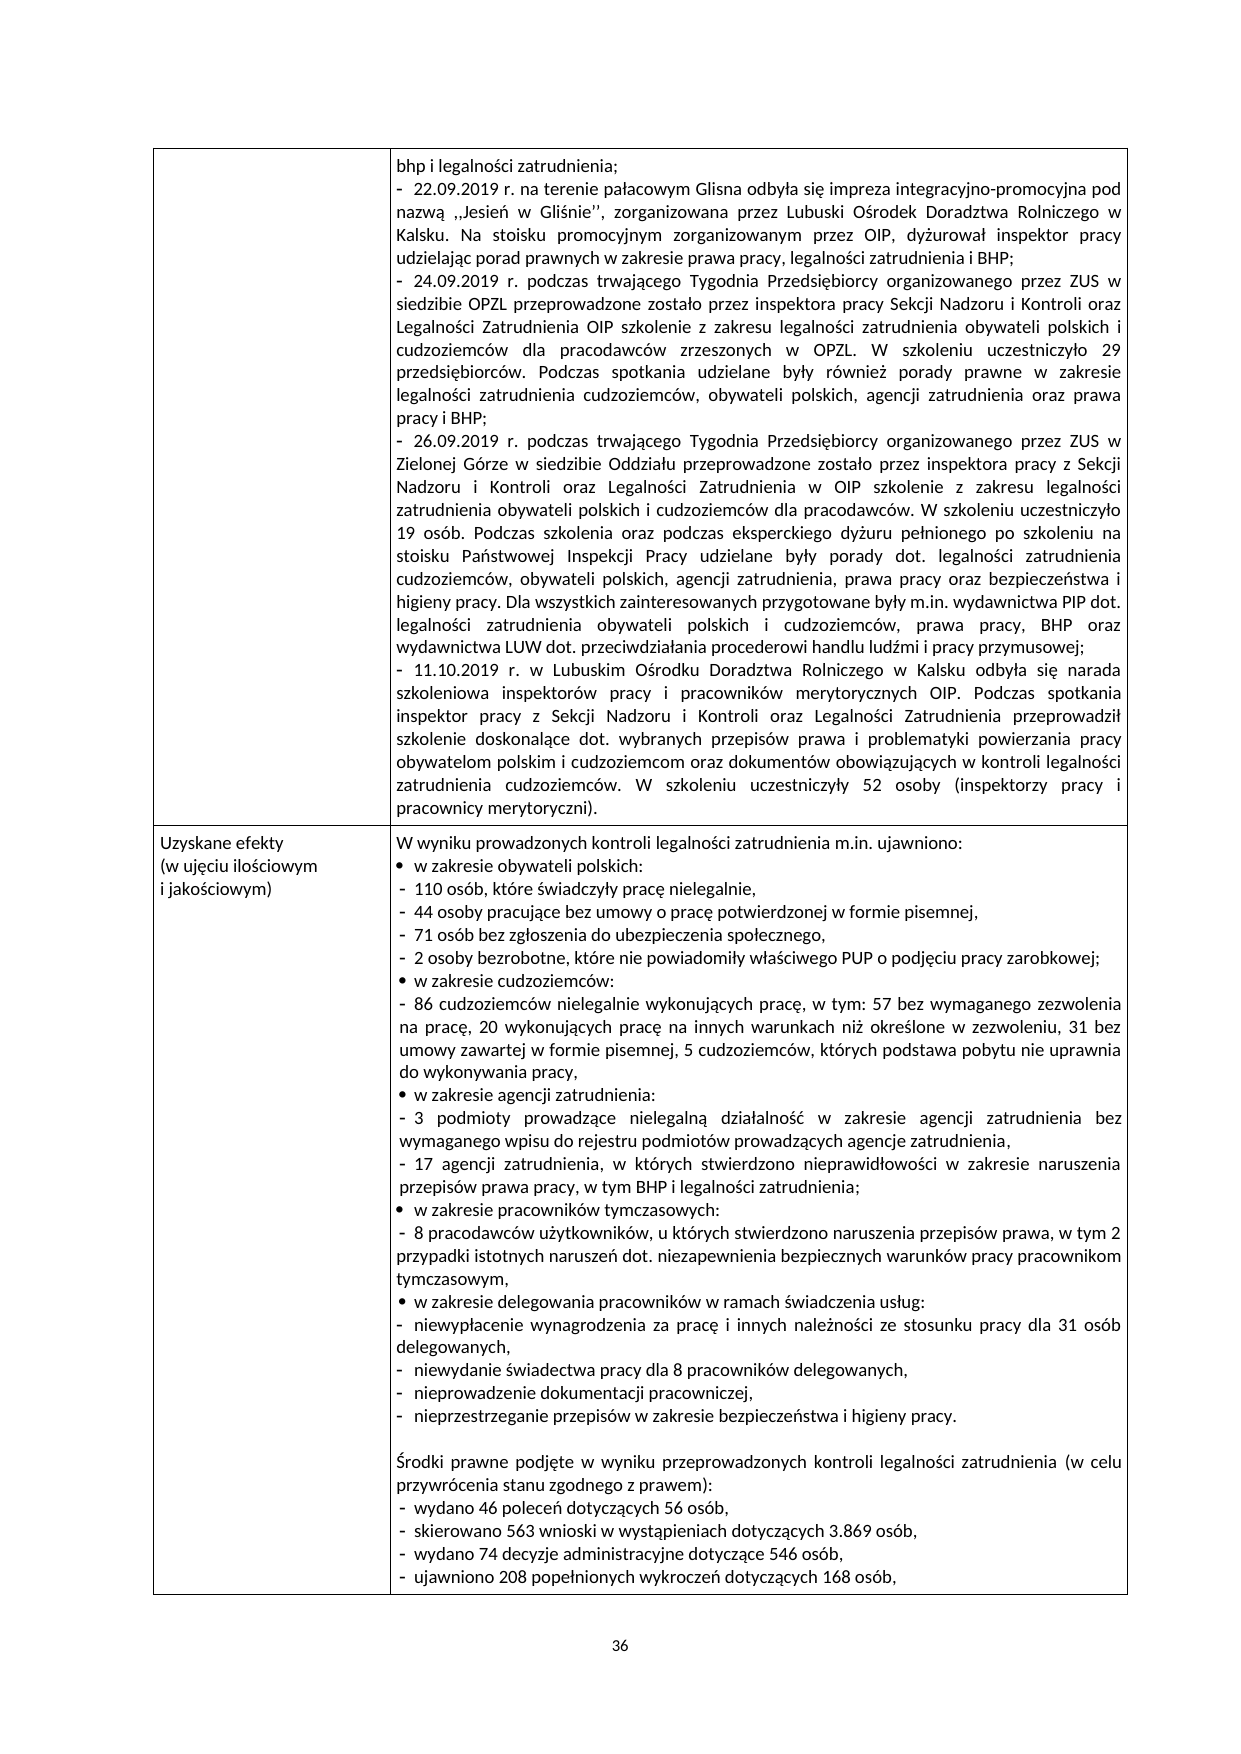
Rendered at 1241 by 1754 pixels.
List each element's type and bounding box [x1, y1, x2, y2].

table_cell [391, 149, 1127, 825]
table_cell [391, 826, 1127, 1593]
table_cell [154, 826, 390, 1593]
table_cell [154, 149, 390, 825]
